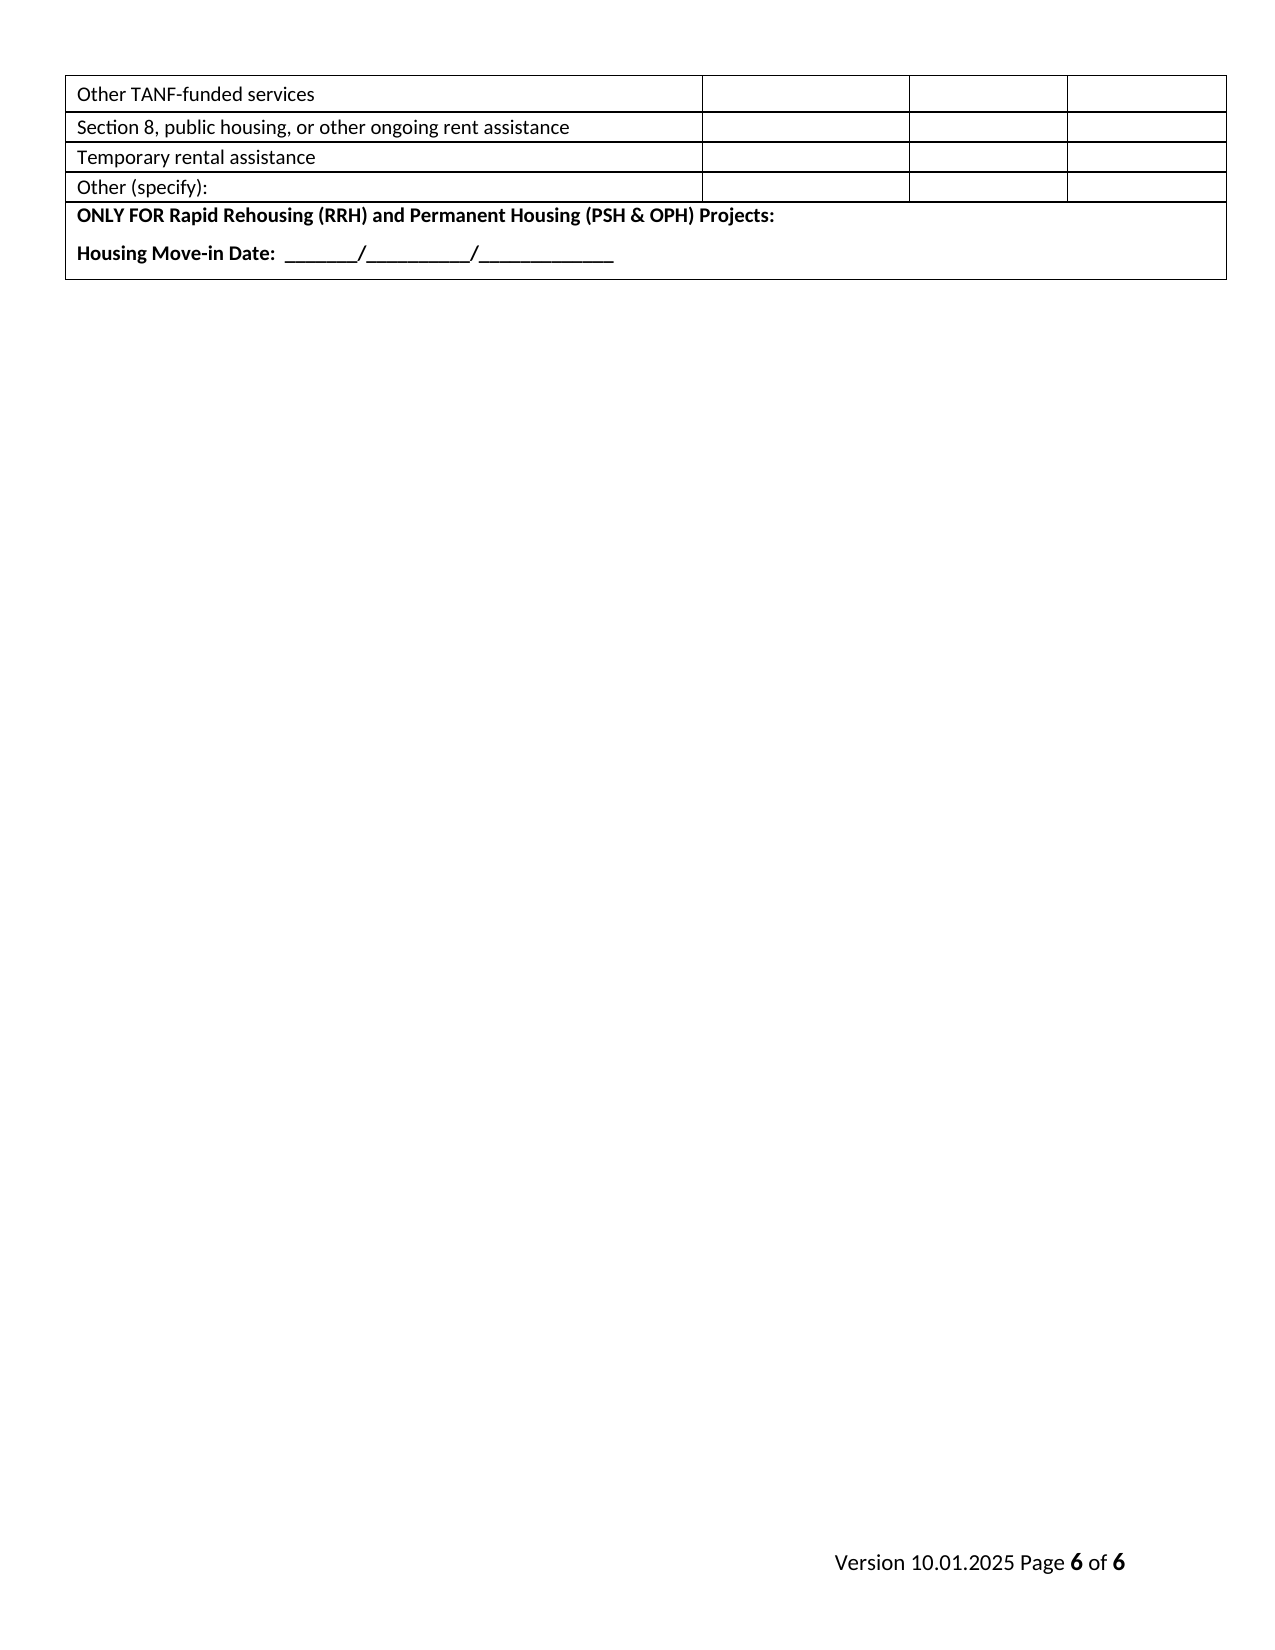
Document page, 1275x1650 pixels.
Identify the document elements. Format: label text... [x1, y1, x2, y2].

table_cell [910, 113, 1067, 141]
table_cell Other (specify): [66, 173, 702, 201]
table_cell [703, 143, 909, 171]
table_cell [910, 173, 1067, 201]
table_cell Section 8, public housing, or other ongoing rent assistance [66, 113, 702, 141]
table_cell [1068, 76, 1226, 111]
table_cell [1068, 113, 1226, 141]
table_cell Temporary rental assistance [66, 143, 702, 171]
table_cell [1068, 143, 1226, 171]
table_cell [910, 76, 1067, 111]
table_cell [703, 173, 909, 201]
table_cell ONLY FOR Rapid Rehousing (RRH) and Permanent Housing (PSH & OPH) Projects: Housing Move-in Date: _______/__________/_____________ [66, 203, 1226, 279]
table_cell [703, 76, 909, 111]
table_cell [1068, 173, 1226, 201]
table_cell [703, 113, 909, 141]
table_cell Other TANF-funded services [66, 76, 702, 111]
table_cell [910, 143, 1067, 171]
